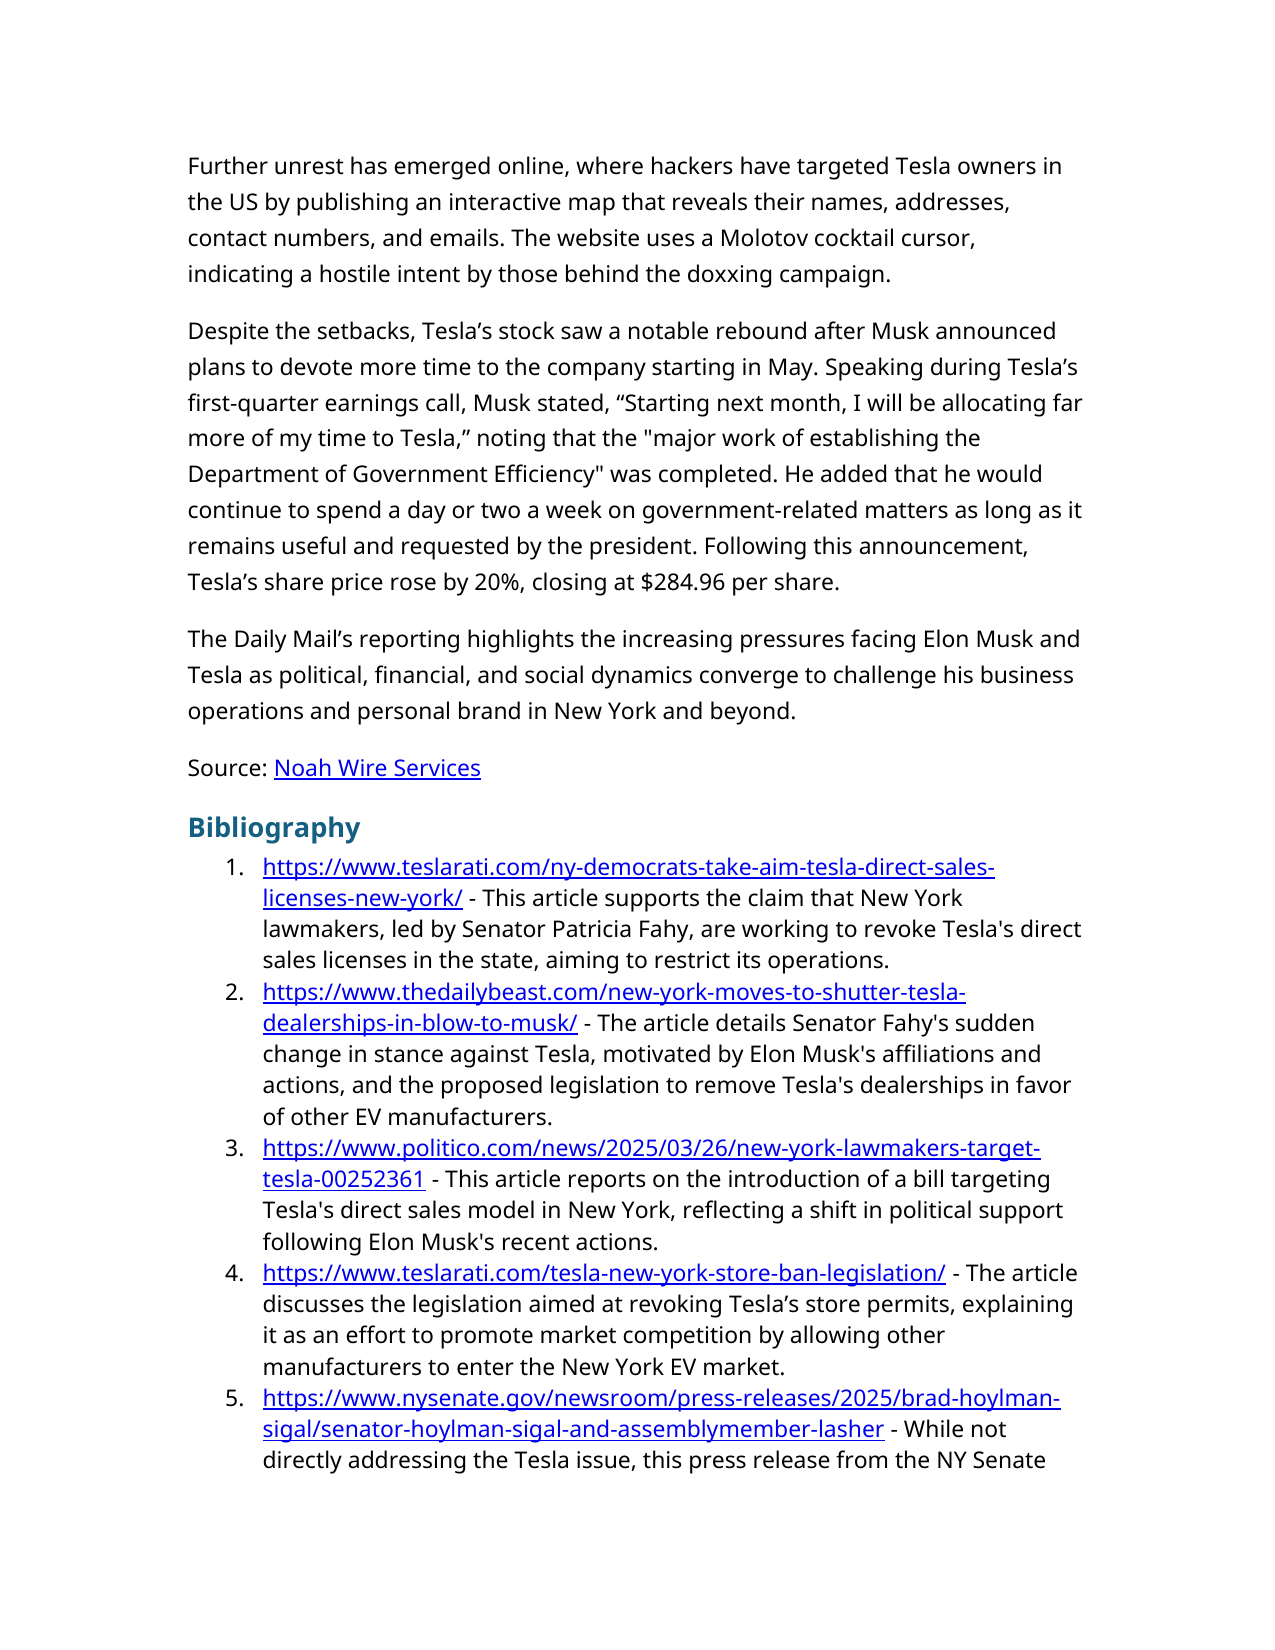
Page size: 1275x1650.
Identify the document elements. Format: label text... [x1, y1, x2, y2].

list https://www.teslarati.com/tesla-new-york-store-ban-legislation/ - The article discusses the legislation aimed at revoking Tesla’s store permits, explaining it as an effort to promote market competition by allowing other manufacturers to enter the New York EV market. [225, 1257, 1087, 1382]
list https://www.thedailybeast.com/new-york-moves-to-shutter-tesla-dealerships-in-blow-to-musk/ - The article details Senator Fahy's sudden change in stance against Tesla, motivated by Elon Musk's affiliations and actions, and the proposed legislation to remove Tesla's dealerships in favor of other EV manufacturers. [225, 976, 1087, 1132]
text Further unrest has emerged online, where hackers have targeted Tesla owners in the US by publishing an interactive map that reveals their names, addresses, contact numbers, and emails. The website uses a Molotov cocktail cursor, indicating a hostile intent by those behind the doxxing campaign. [187, 150, 1087, 289]
text The Daily Mail’s reporting highlights the increasing pressures facing Elon Musk and Tesla as political, financial, and social dynamics converge to challenge his business operations and personal brand in New York and beyond. [187, 623, 1087, 726]
list https://www.politico.com/news/2025/03/26/new-york-lawmakers-target-tesla-00252361 - This article reports on the introduction of a bill targeting Tesla's direct sales model in New York, reflecting a shift in political support following Elon Musk's recent actions. [225, 1132, 1087, 1257]
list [225, 1382, 1087, 1476]
list https://www.teslarati.com/ny-democrats-take-aim-tesla-direct-sales-licenses-new-york/ - This article supports the claim that New York lawmakers, led by Senator Patricia Fahy, are working to revoke Tesla's direct sales licenses in the state, aiming to restrict its operations. [225, 851, 1087, 976]
text Source: Noah Wire Services [187, 752, 1087, 783]
subtitle Bibliography [187, 808, 1087, 845]
text Despite the setbacks, Tesla’s stock saw a notable rebound after Musk announced plans to devote more time to the company starting in May. Speaking during Tesla’s first-quarter earnings call, Musk stated, “Starting next month, I will be allocating far more of my time to Tesla,” noting that the "major work of establishing the Department of Government Efficiency" was completed. He added that he would continue to spend a day or two a week on government-related matters as long as it remains useful and requested by the president. Following this announcement, Tesla’s share price rose by 20%, closing at $284.96 per share. [187, 314, 1087, 597]
